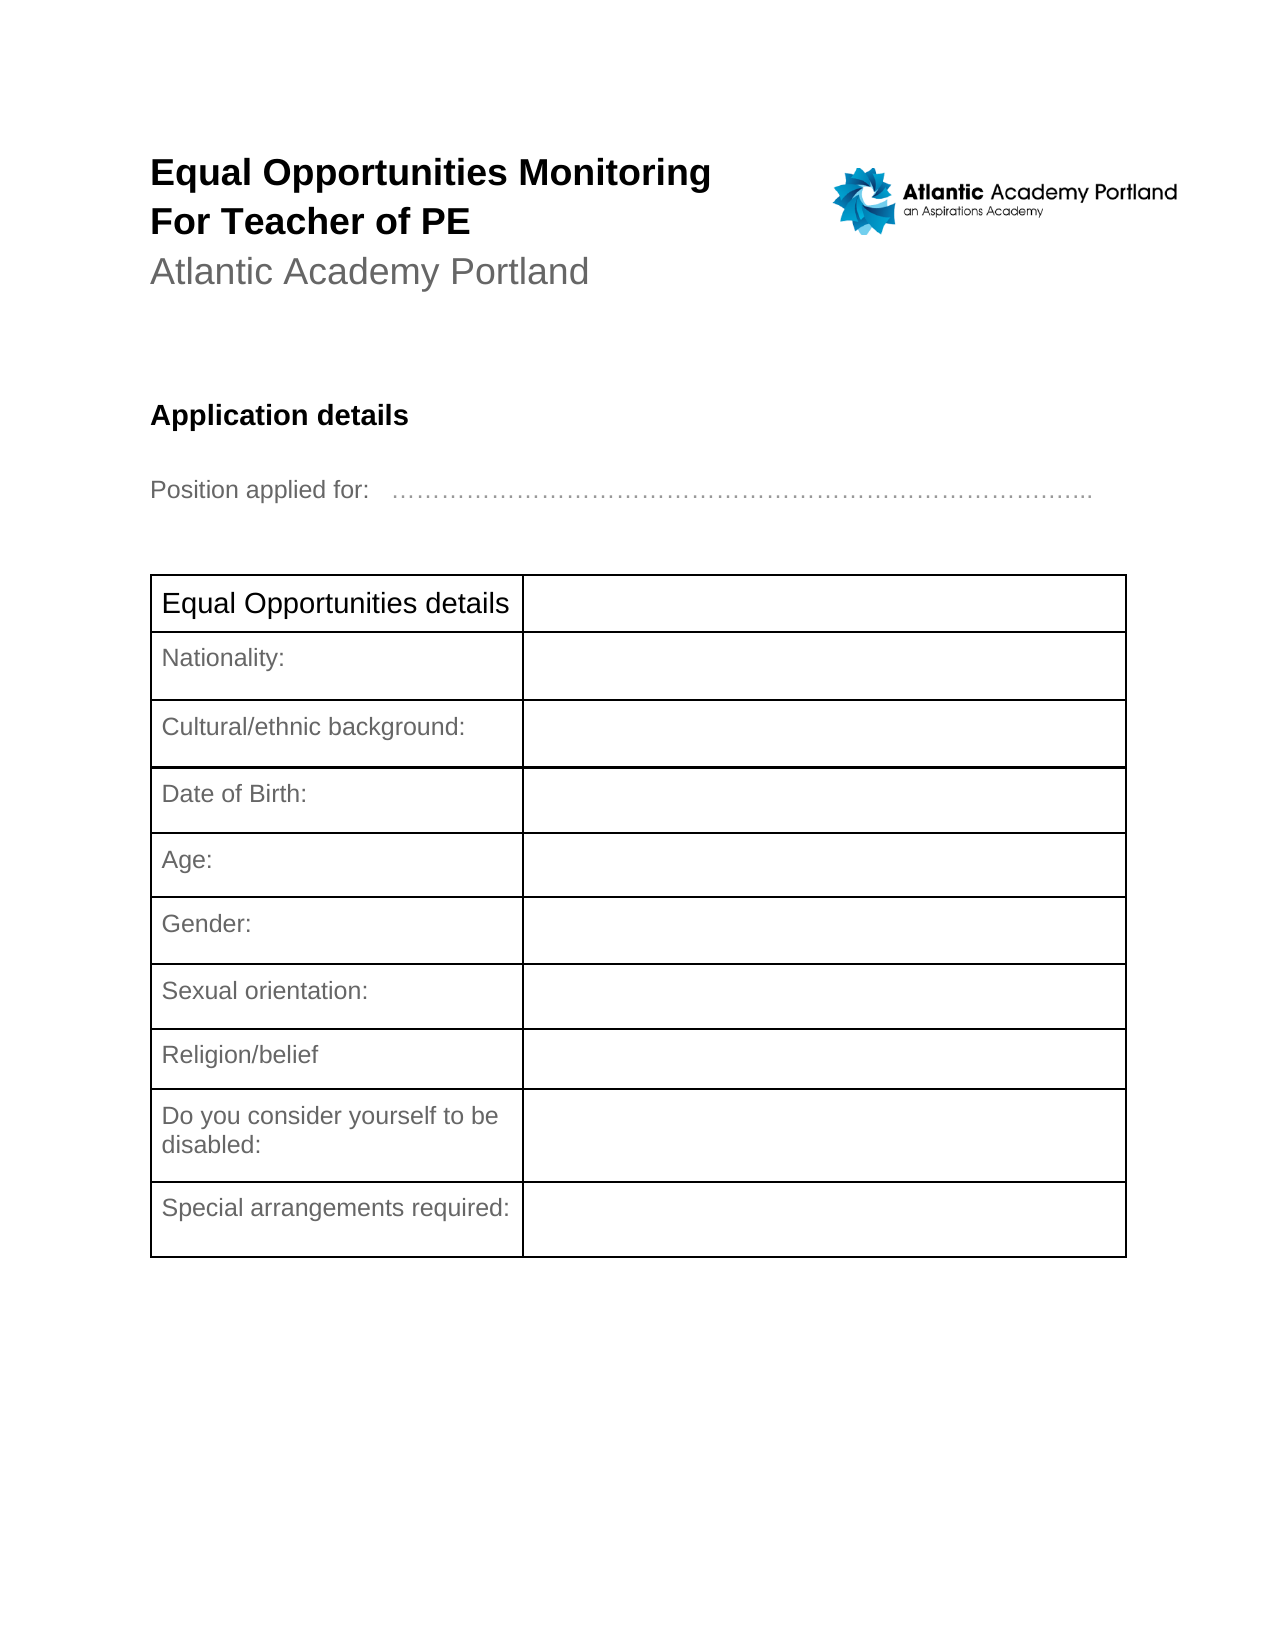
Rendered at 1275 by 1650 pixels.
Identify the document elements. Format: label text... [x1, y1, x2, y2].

table_cell [524, 633, 1125, 699]
table_cell Cultural/ethnic background: [152, 701, 522, 766]
table_cell Age: [152, 834, 522, 896]
table_header [524, 576, 1125, 631]
table_cell Do you consider yourself to be disabled: [152, 1090, 522, 1181]
table_header Equal Opportunities details [152, 576, 522, 631]
table_cell [524, 1090, 1125, 1181]
text Position applied for: …………………………………………………………………….…... [150, 475, 1125, 504]
table_cell Special arrangements required: [152, 1183, 522, 1256]
table_cell [524, 965, 1125, 1027]
table_cell [524, 834, 1125, 896]
table_cell [524, 1183, 1125, 1256]
table_cell Date of Birth: [152, 769, 522, 832]
table_cell Religion/belief [152, 1030, 522, 1088]
table_cell Nationality: [152, 633, 522, 699]
table_cell Sexual orientation: [152, 965, 522, 1027]
table_cell [524, 769, 1125, 832]
table_cell [524, 701, 1125, 766]
table_cell Gender: [152, 898, 522, 963]
text Application details [150, 398, 1125, 431]
table_cell [524, 898, 1125, 963]
text Equal Opportunities Monitoring [150, 150, 1125, 193]
text For Teacher of PE [150, 199, 1125, 243]
table_cell [524, 1030, 1125, 1088]
text Atlantic Academy Portland [150, 249, 1125, 292]
picture [829, 168, 1189, 235]
